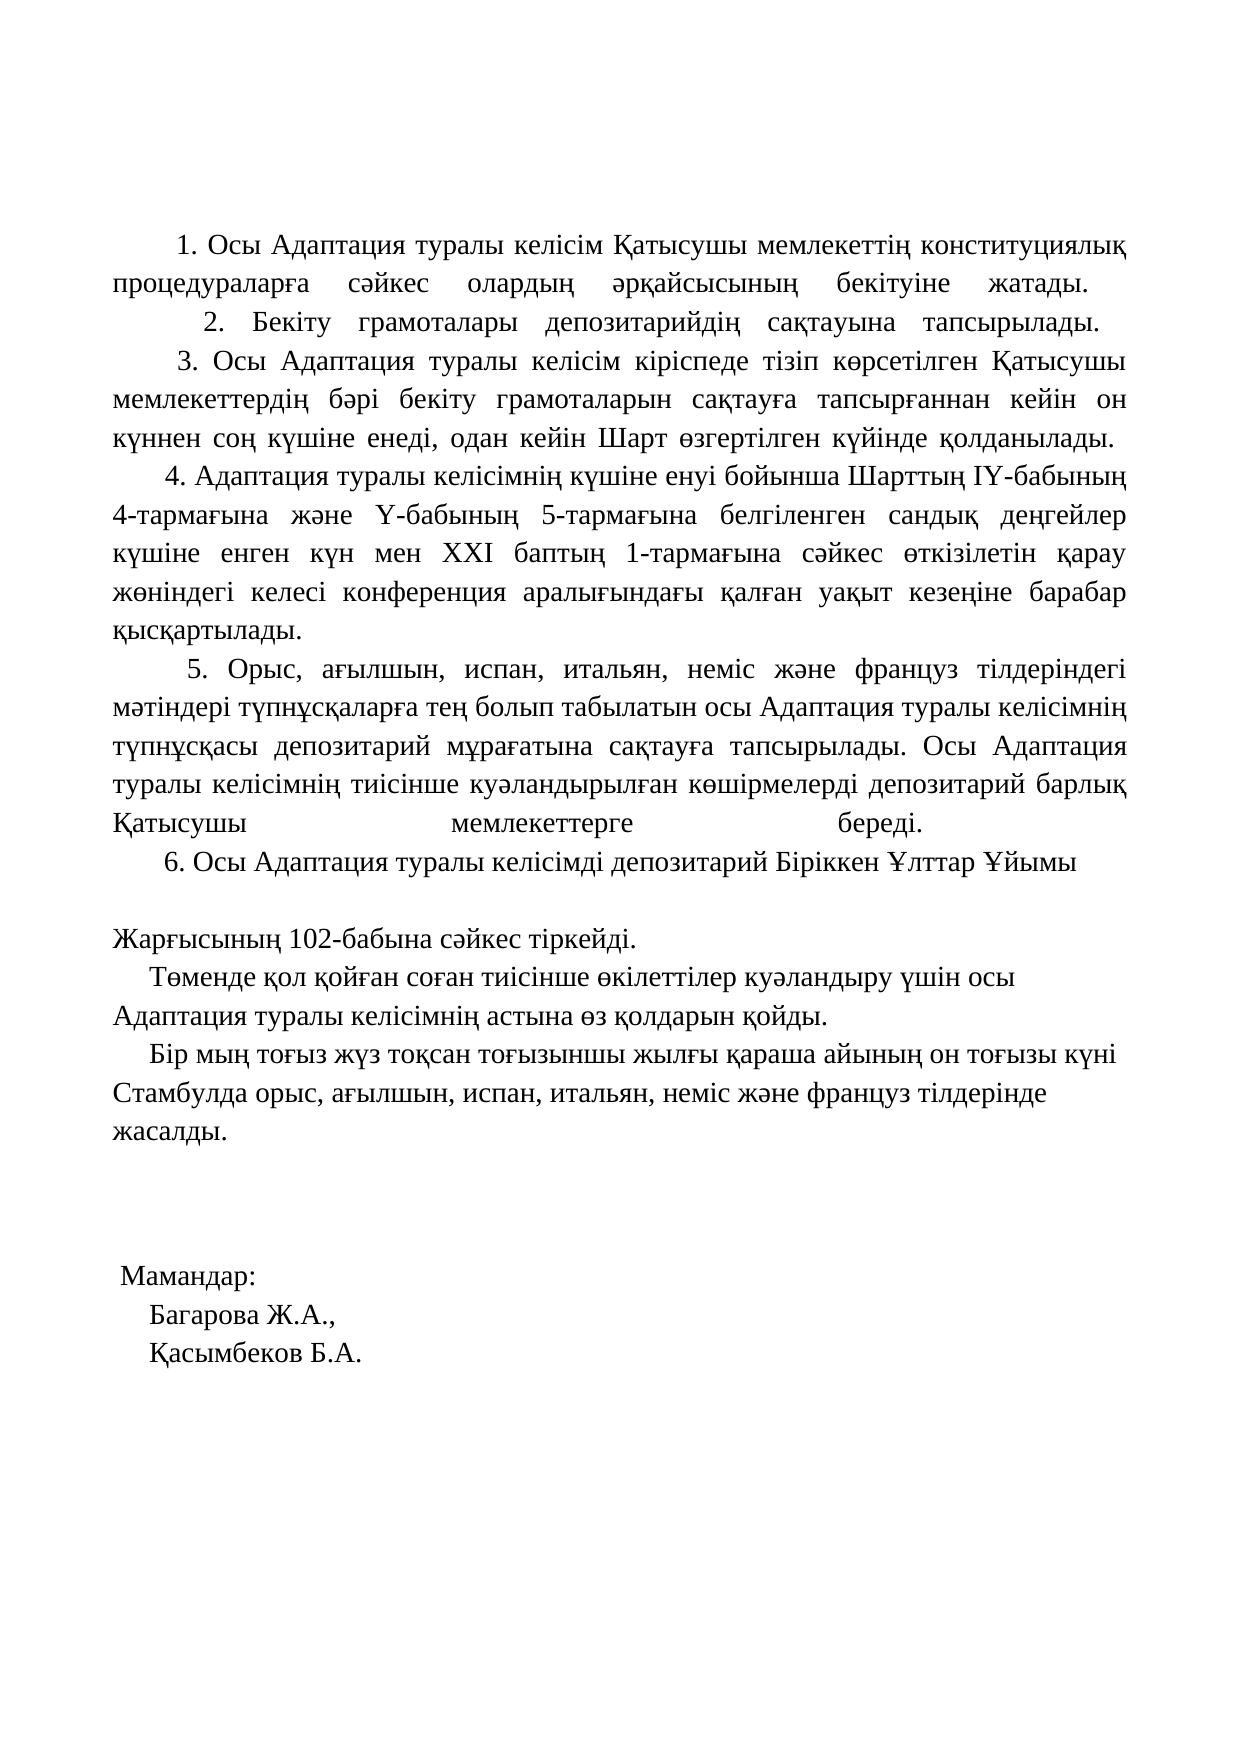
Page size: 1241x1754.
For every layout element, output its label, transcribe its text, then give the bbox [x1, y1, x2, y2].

text Жарғысының 102-бабына сәйкес тiркейдi. [112, 921, 1128, 954]
text Багарова Ж.А., [112, 1297, 1128, 1330]
text Бiр мың тоғыз жүз тоқсан тоғызыншы жылғы қараша айының он тоғызы күнi [112, 1036, 1128, 1070]
text Адаптация туралы келiсiмнiң астына өз қолдарын қойды. [112, 998, 1128, 1031]
text 1. Осы Адаптация туралы келiсiм Қатысушы мемлекеттiң конституциялық процедураларға сәйкес олардың әрқайсысының бекiтуiне жатады. 2. Бекiту грамоталары депозитарийдiң сақтауына тапсырылады. 3. Осы Адаптация туралы келiсiм кiрiспеде тiзiп көрсетiлген Қатысушы мемлекеттердiң бәрi бекiту грамоталарын сақтауға тапсырғаннан кейiн он күннен соң күшiне енедi, одан кейiн Шарт өзгертілген күйiнде қолданылады. 4. Адаптация туралы келісімнің күшіне енуі бойынша Шарттың ІҮ-бабының 4-тармағына және Ү-бабының 5-тармағына белгіленген сандық деңгейлер күшіне енген күн мен ХХІ баптың 1-тармағына сәйкес өткізілетін қарау жөніндегі келесі конференция аралығындағы қалған уақыт кезеңіне барабар қысқартылады. 5. Орыс, ағылшын, испан, итальян, немiс және француз тiлдерiндегi мәтiндерi түпнұсқаларға тең болып табылатын осы Адаптация туралы келiсiмнiң түпнұсқасы депозитарий мұрағатына сақтауға тапсырылады. Осы Адаптация туралы келiсiмнің тиiсiнше куәландырылған көшiрмелердi депозитарий барлық Қатысушы мемлекеттерге бередi. 6. Осы Адаптация туралы келiсiмдi депозитарий Бiрiккен Ұлттар Ұйымы [112, 150, 1128, 877]
text Мамандар: [112, 1258, 1128, 1292]
text Төменде қол қойған соған тиiсiнше өкiлеттiлер куәландыру үшiн осы [112, 959, 1128, 993]
text Қасымбеков Б.А. [112, 1335, 1128, 1369]
text Стамбулда орыс, ағылшын, испан, итальян, немiс және француз тiлдерiнде [112, 1075, 1128, 1108]
text жасалды. [112, 1113, 1128, 1147]
